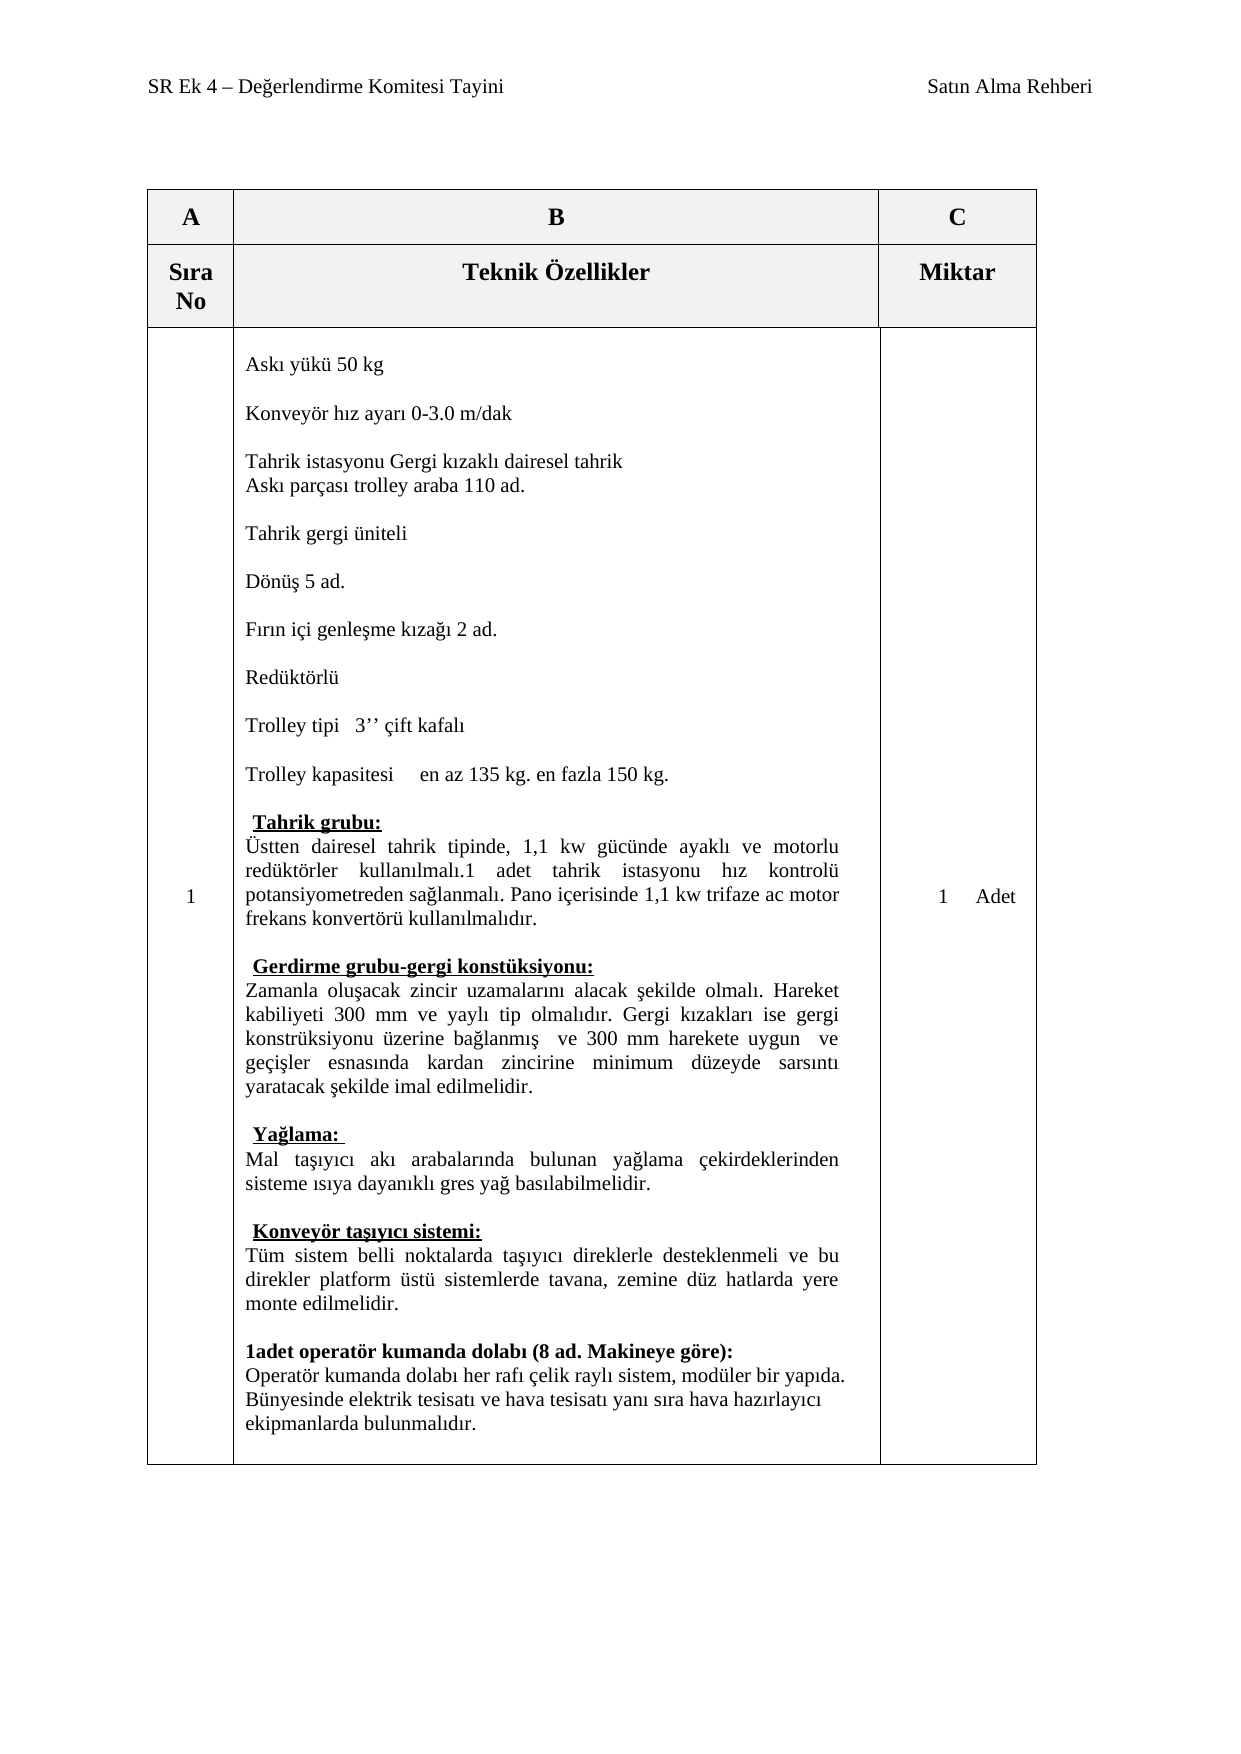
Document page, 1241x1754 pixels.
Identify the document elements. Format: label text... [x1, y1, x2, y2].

table_cell 1 [148, 328, 233, 1464]
table_cell Miktar [879, 245, 1036, 327]
table_cell Teknik Özellikler [234, 245, 878, 327]
table_header C [879, 190, 1036, 244]
table_header B [234, 190, 878, 244]
table_header A [148, 190, 233, 244]
table_cell Sıra No [148, 245, 233, 327]
table_cell Askı yükü 50 kg Konveyör hız ayarı 0-3.0 m/dak Tahrik istasyonu Gergi kızaklı dairesel tahrik Askı parçası trolley araba 110 ad. Tahrik gergi üniteli Dönüş 5 ad. Fırın içi genleşme kızağı 2 ad. Redüktörlü Trolley tipi 3’’ çift kafalı Trolley kapasitesi en az 135 kg. en fazla 150 kg. Üstten dairesel tahrik tipinde, 1,1 kw gücünde ayaklı ve motorlu redüktörler kullanılmalı.1 adet tahrik istasyonu hız kontrolü potansiyometreden sağlanmalı. Pano içerisinde 1,1 kw trifaze ac motor frekans konvertörü kullanılmalıdır. Zamanla oluşacak zincir uzamalarını alacak şekilde olmalı. Hareket kabiliyeti 300 mm ve yaylı tip olmalıdır. Gergi kızakları ise gergi konstrüksiyonu üzerine bağlanmış ve 300 mm harekete uygun ve geçişler esnasında kardan zincirine minimum düzeyde sarsıntı yaratacak şekilde imal edilmelidir. Mal taşıyıcı akı arabalarında bulunan yağlama çekirdeklerinden sisteme ısıya dayanıklı gres yağ basılabilmelidir. Tüm sistem belli noktalarda taşıyıcı direklerle desteklenmeli ve bu direkler platform üstü sistemlerde tavana, zemine düz hatlarda yere monte edilmelidir. 1adet operatör kumanda dolabı (8 ad. Makineye göre): Operatör kumanda dolabı her rafı çelik raylı sistem, modüler bir yapıda. Bünyesinde elektrik tesisatı ve hava tesisatı yanı sıra hava hazırlayıcı ekipmanlarda bulunmalıdır. [234, 328, 880, 1464]
table_cell Adet [881, 328, 1036, 1464]
